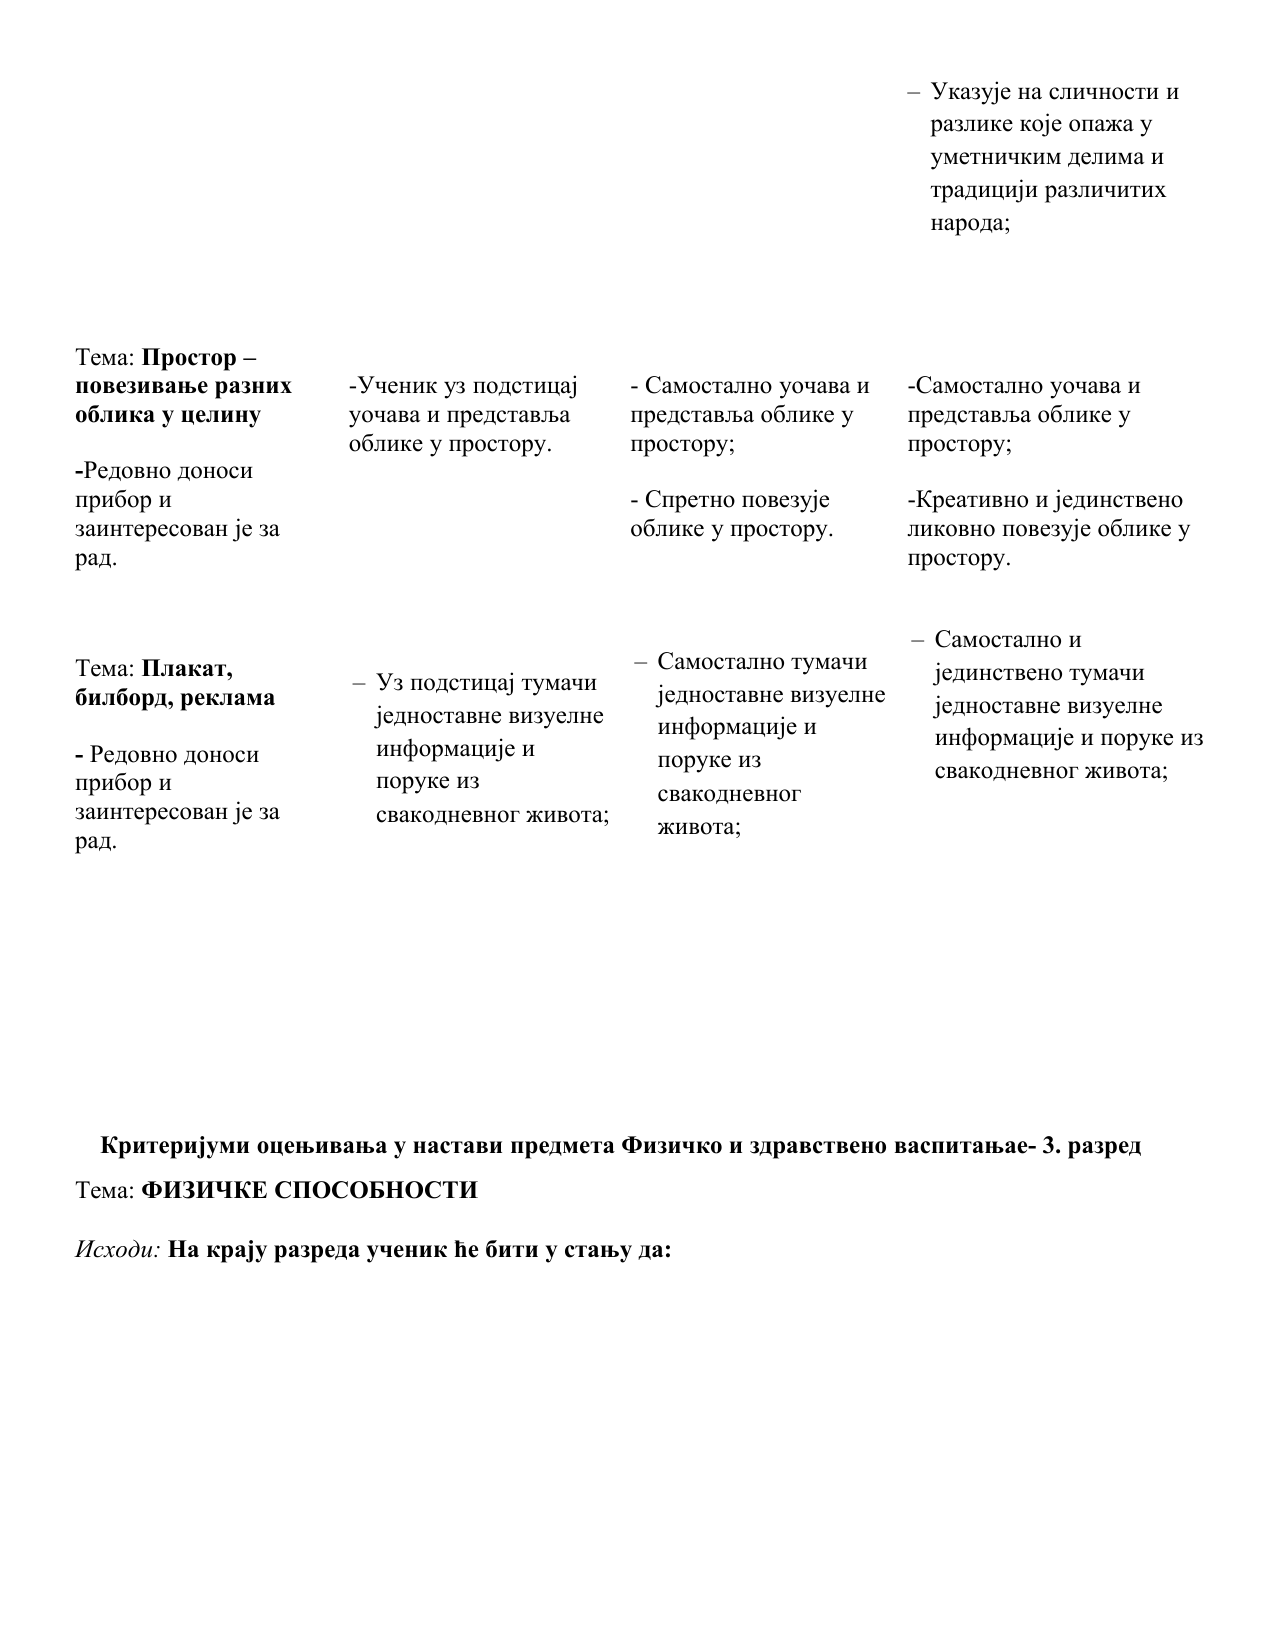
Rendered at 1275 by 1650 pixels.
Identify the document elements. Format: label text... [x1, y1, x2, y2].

text Критеријуми оцењивања у настави предмета Физичко и здравствено васпитањае- 3. разред [100, 1131, 1264, 1160]
text Тема: ФИЗИЧКЕ СПОСОБНОСТИ [75, 1176, 1264, 1204]
table_cell – Уз подстицај тумачи једноставне визуелне информације и поруке из свакодневног живота; [353, 625, 632, 854]
table_header Тема: Простор – повезивање разних облика у целину [75, 343, 347, 457]
table_cell - Спретно повезује облике у простору. [630, 457, 905, 625]
table_header - Самостално уочава и представља облике у простору; [630, 343, 905, 457]
table_cell -Креативно и јединствено ликовно повезује облике у простору. [907, 457, 1198, 625]
text – Указује на сличности и [907, 76, 1264, 105]
table_cell -Редовно доноси прибор и заинтересован је за рад. [75, 457, 628, 625]
table_header -Ученик уз подстицај уочава и представља облике у простору. [349, 343, 628, 457]
table_cell Тема: Плакат, билборд, реклама - Редовно доноси прибор и заинтересован је за рад. [75, 625, 351, 854]
text Исходи: На крају разреда ученик ће бити у стању да: [75, 1234, 1264, 1263]
text разлике које опажа у уметничким делима и традицији различитих народа; [930, 105, 1264, 237]
table_cell – Самостално тумачи једноставне визуелне информације и поруке из свакодневног живота; [634, 625, 909, 854]
table_header -Самостално уочава и представља облике у простору; [907, 343, 1149, 457]
table_cell – Самостално и јединствено тумачи једноставне визуелне информације и поруке из свакодневног живота; [911, 625, 1212, 854]
